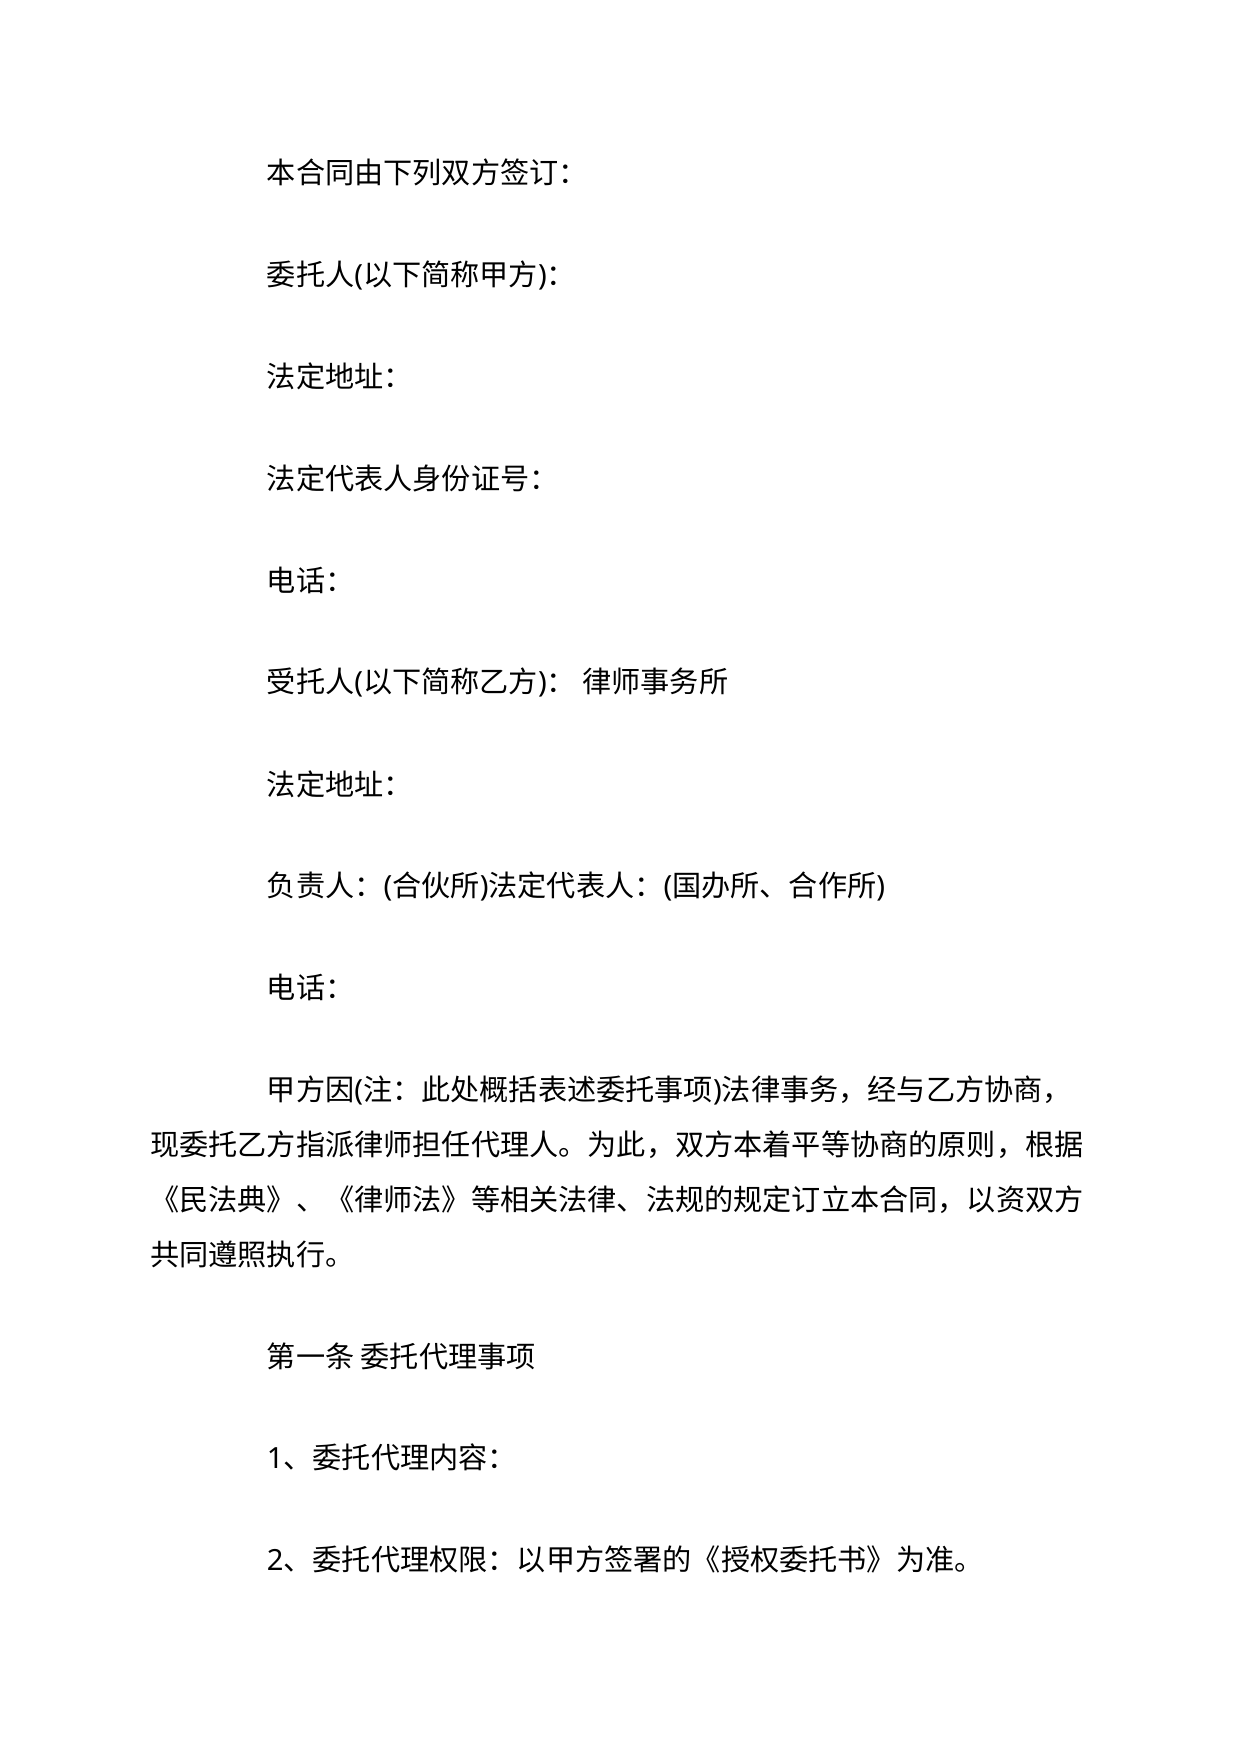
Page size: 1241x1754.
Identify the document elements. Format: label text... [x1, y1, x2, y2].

text 电话： [150, 557, 1090, 599]
text 第一条 委托代理事项 [150, 1333, 1090, 1375]
text 2、委托代理权限：以甲方签署的《授权委托书》为准。 [150, 1537, 1090, 1579]
text 负责人：(合伙所)法定代表人：(国办所、合作所) [150, 863, 1090, 905]
text 法定代表人身份证号： [150, 456, 1090, 498]
text 受托人(以下简称乙方)： 律师事务所 [150, 659, 1090, 701]
text 甲方因(注：此处概括表述委托事项)法律事务，经与乙方协商，现委托乙方指派律师担任代理人。为此，双方本着平等协商的原则，根据《民法典》、《律师法》等相关法律、法规的规定订立本合同，以资双方共同遵照执行。 [150, 1067, 1090, 1274]
text 法定地址： [150, 761, 1090, 803]
text 本合同由下列双方签订： [150, 150, 1090, 192]
text 委托人(以下简称甲方)： [150, 252, 1090, 294]
text 1、委托代理内容： [150, 1435, 1090, 1477]
text 电话： [150, 965, 1090, 1007]
text 法定地址： [150, 354, 1090, 396]
